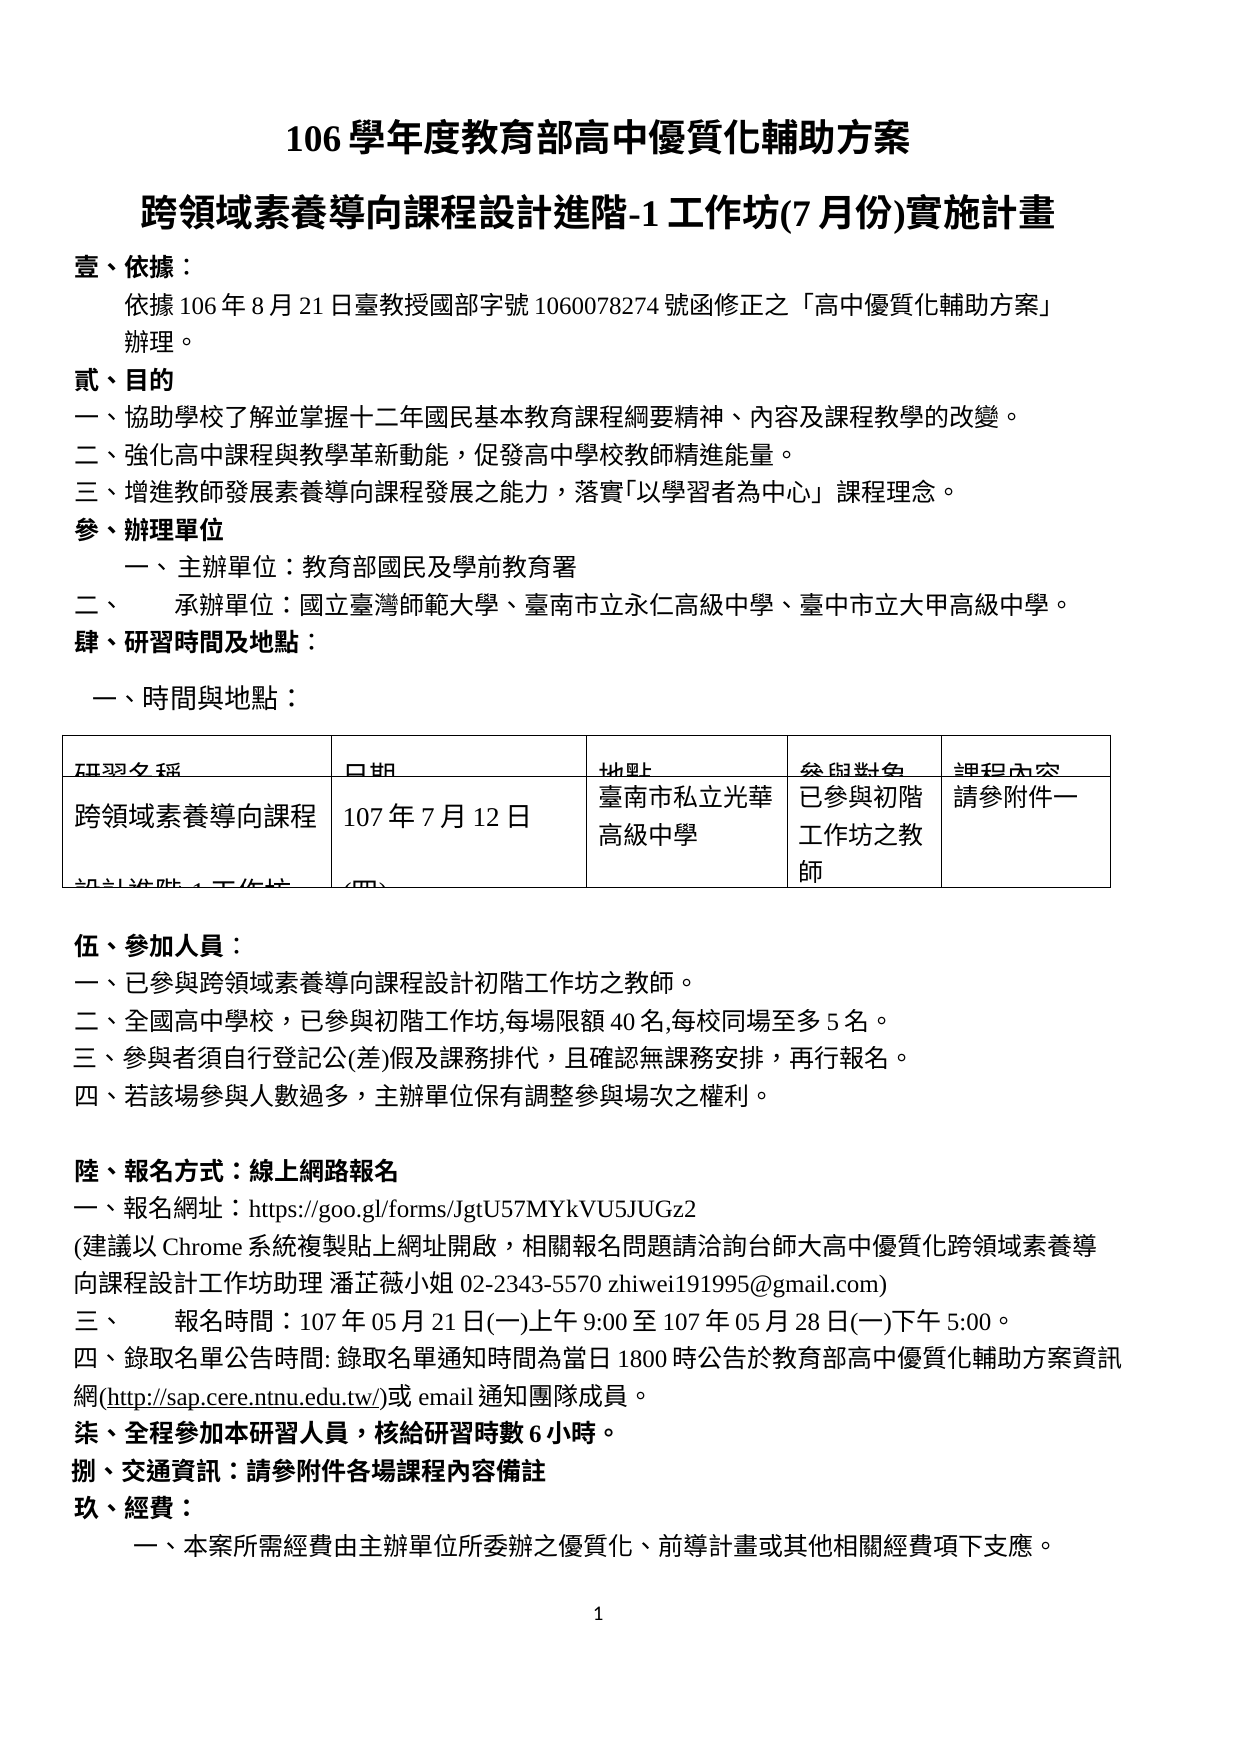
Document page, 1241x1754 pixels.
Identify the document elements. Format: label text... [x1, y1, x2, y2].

text 辦理。 [74, 322, 1122, 359]
table_header 地點 [587, 736, 787, 776]
table_cell 107年7月12日(四) [332, 777, 586, 887]
text 伍、參加人員： [74, 925, 1122, 963]
text 二、全國高中學校，已參與初階工作坊,每場限額40名,每校同場至多5名。 [74, 1000, 1122, 1038]
table_cell 跨領域素養導向課程設計進階-1工作坊 (全國場) [63, 777, 331, 887]
list 承辦單位：國立臺灣師範大學、臺南市立永仁高級中學、臺中市立大甲高級中學。 [74, 584, 1122, 622]
text 依據106年8月21日臺教授國部字號1060078274號函修正之「高中優質化輔助方案」 [74, 284, 1122, 322]
list 錄取名單公告時間: 錄取名單通知時間為當日1800時公告於教育部高中優質化輔助方案資訊網(http://sap.cere.ntnu.edu.tw/)或 email通知團隊成員。 [74, 1338, 1122, 1413]
text 一、時間與地點： [74, 659, 1122, 734]
table_cell 請參附件一 [942, 777, 1110, 887]
text 壹、依據： [74, 247, 1122, 284]
text 參、辦理單位 [74, 509, 1122, 547]
text 四、若該場參與人數過多，主辦單位保有調整參與場次之權利。 [74, 1075, 1122, 1113]
table_header 日期 [332, 736, 586, 776]
text 陸、報名方式：線上網路報名 [74, 1150, 1122, 1188]
list 主辦單位：教育部國民及學前教育署 [124, 547, 1122, 584]
text 玖、經費： [74, 1488, 1122, 1525]
text 捌、交通資訊：請參附件各場課程內容備註 [71, 1450, 1122, 1488]
table_cell 臺南市私立光華高級中學 [587, 777, 787, 887]
table_header 課程內容 [942, 736, 1110, 776]
text 二、強化高中課程與教學革新動能，促發高中學校教師精進能量。 [74, 434, 1122, 472]
text 一、已參與跨領域素養導向課程設計初階工作坊之教師。 [74, 963, 1122, 1000]
text (建議以Chrome系統複製貼上網址開啟，相關報名問題請洽詢台師大高中優質化跨領域素養導向課程設計工作坊助理 潘芷薇小姐 02-2343-5570 zhiwei191995@gmail.com) [74, 1225, 1122, 1300]
text 肆、研習時間及地點： [74, 622, 1122, 659]
table_header 參與對象 [788, 736, 941, 776]
text 三、增進教師發展素養導向課程發展之能力，落實｢以學習者為中心」課程理念。 [74, 472, 1122, 509]
text 一、報名網址：https://goo.gl/forms/JgtU57MYkVU5JUGz2 [74, 1188, 1122, 1225]
text 跨領域素養導向課程設計進階-1工作坊(7月份)實施計畫 [74, 172, 1122, 247]
text 柒、全程參加本研習人員，核給研習時數6小時。 [74, 1413, 1122, 1450]
text 一、本案所需經費由主辦單位所委辦之優質化、前導計畫或其他相關經費項下支應。 [133, 1525, 1122, 1563]
list 報名時間：107年05月21日(一)上午9:00至107年05月28日(一)下午5:00。 [74, 1300, 1122, 1338]
text 貳、目的 [74, 359, 1122, 397]
table_header 研習名稱 [63, 736, 331, 776]
text 一、協助學校了解並掌握十二年國民基本教育課程綱要精神、內容及課程教學的改變。 [74, 397, 1122, 434]
text 三、參與者須自行登記公(差)假及課務排代，且確認無課務安排，再行報名。 [73, 1038, 1122, 1075]
text 106學年度教育部高中優質化輔助方案 [74, 97, 1122, 172]
table_cell 已參與初階工作坊之教師 [788, 777, 941, 887]
